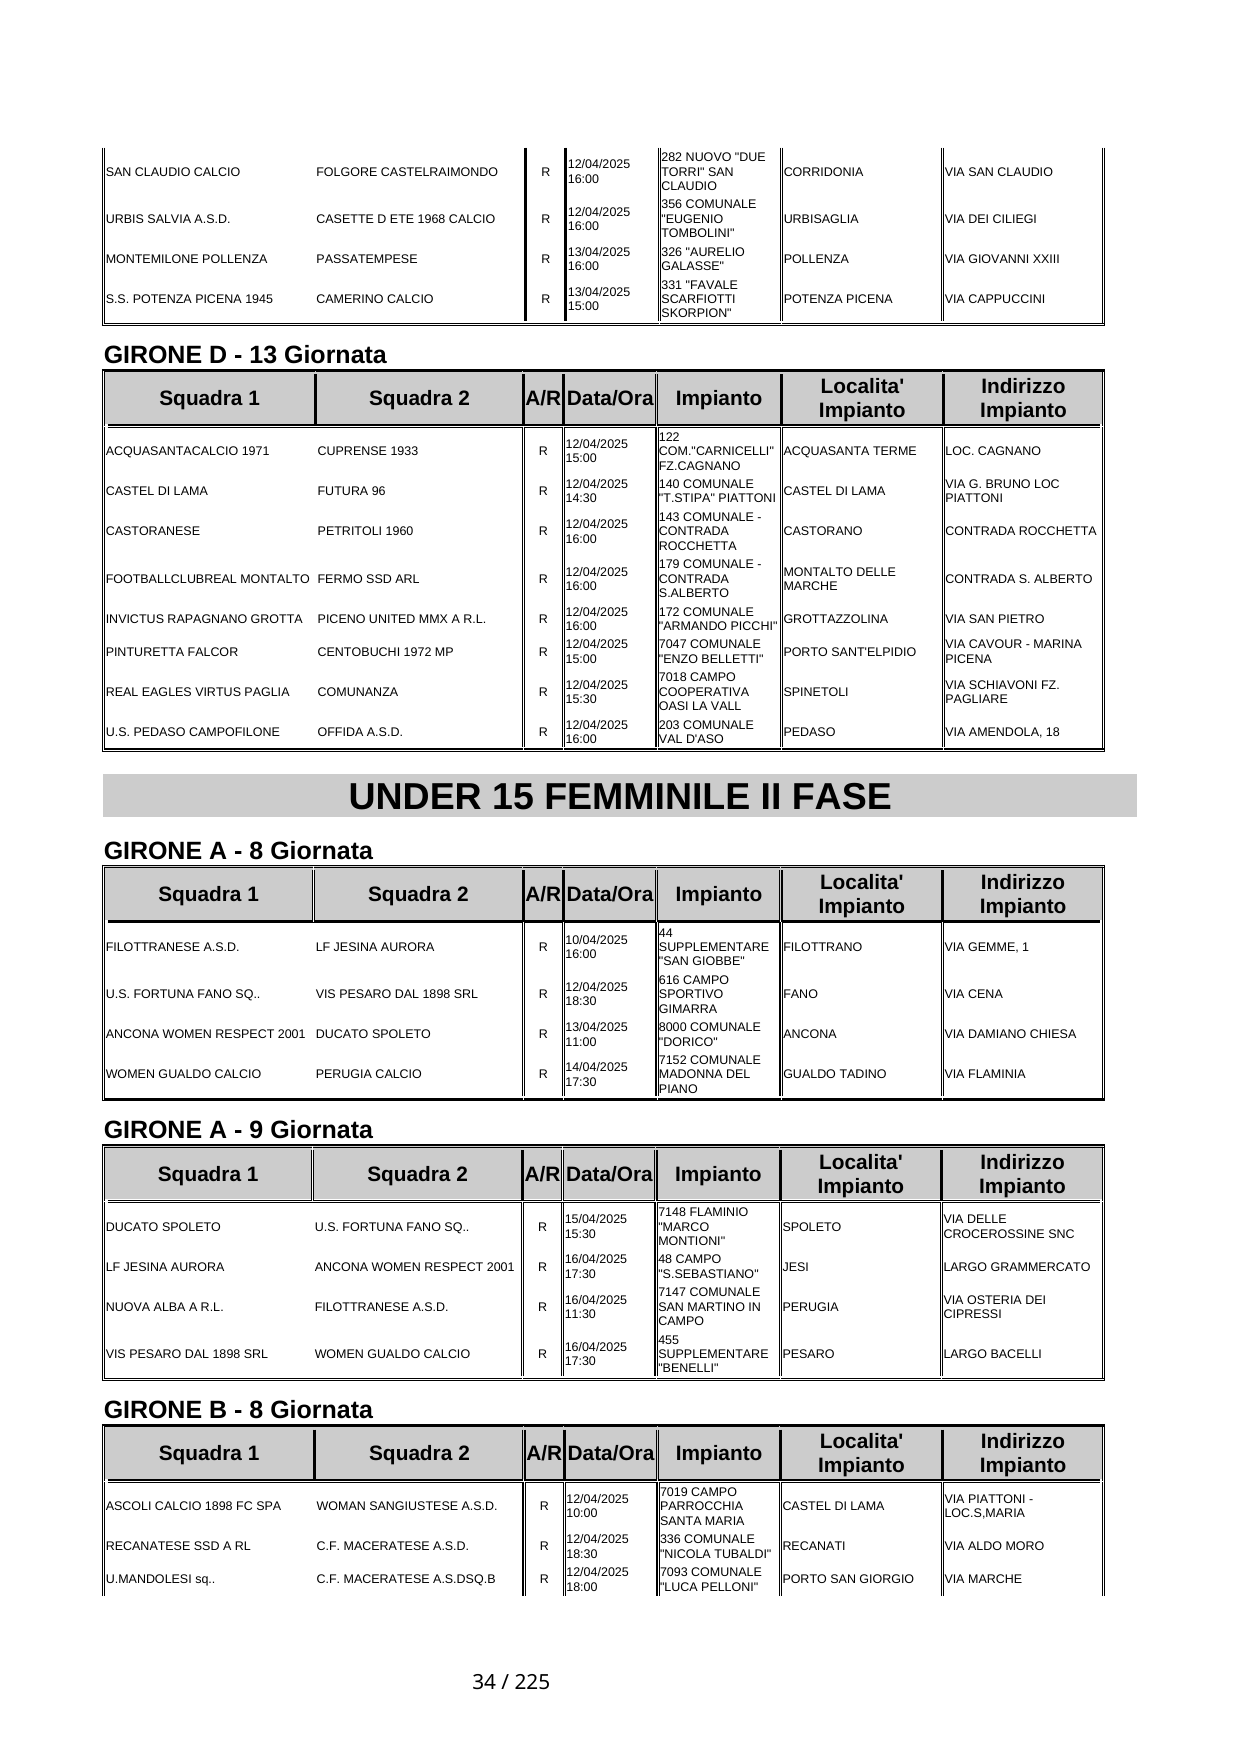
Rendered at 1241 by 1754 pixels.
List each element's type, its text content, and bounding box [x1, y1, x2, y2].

text GIRONE D - 13 Giornata [103, 340, 1137, 369]
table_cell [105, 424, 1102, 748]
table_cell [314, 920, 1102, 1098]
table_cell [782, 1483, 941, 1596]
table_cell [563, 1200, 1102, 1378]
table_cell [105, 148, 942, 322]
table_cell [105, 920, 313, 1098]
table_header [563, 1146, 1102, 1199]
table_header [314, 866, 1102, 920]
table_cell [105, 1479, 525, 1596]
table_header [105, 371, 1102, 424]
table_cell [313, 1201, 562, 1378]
text GIRONE A - 8 Giornata [103, 836, 1137, 864]
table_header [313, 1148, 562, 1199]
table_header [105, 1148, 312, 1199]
text GIRONE A - 9 Giornata [103, 1116, 1137, 1144]
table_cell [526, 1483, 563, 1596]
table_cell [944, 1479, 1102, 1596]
text UNDER 15 FEMMINILE II FASE [103, 774, 1137, 817]
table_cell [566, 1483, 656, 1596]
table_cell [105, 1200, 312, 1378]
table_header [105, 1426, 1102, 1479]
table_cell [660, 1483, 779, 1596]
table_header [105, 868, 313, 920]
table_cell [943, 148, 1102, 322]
text GIRONE B - 8 Giornata [103, 1395, 1137, 1424]
